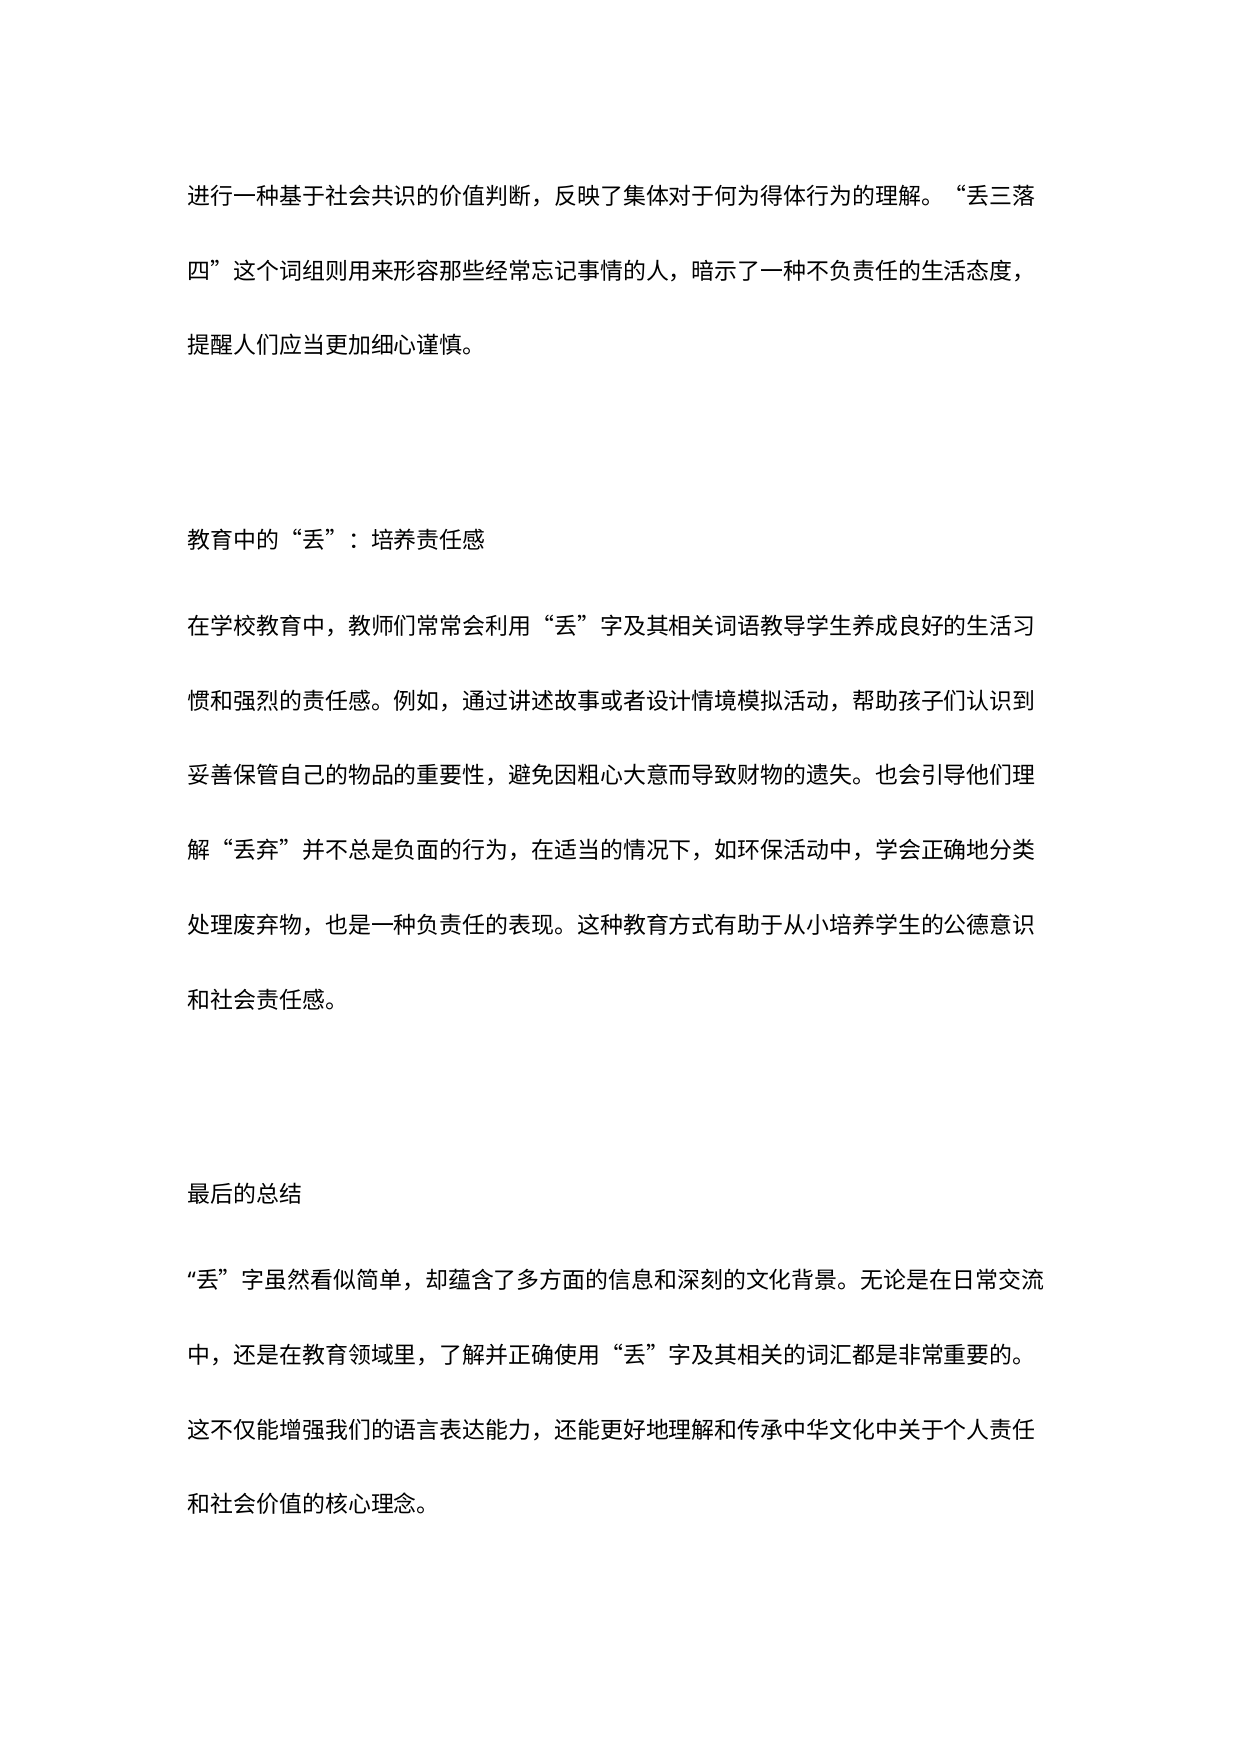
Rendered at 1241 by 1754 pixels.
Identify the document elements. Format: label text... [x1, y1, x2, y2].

text 最后的总结 [187, 1160, 1053, 1225]
text 在学校教育中，教师们常常会利用“丢”字及其相关词语教导学生养成良好的生活习惯和强烈的责任感。例如，通过讲述故事或者设计情境模拟活动，帮助孩子们认识到妥善保管自己的物品的重要性，避免因粗心大意而导致财物的遗失。也会引导他们理解“丢弃”并不总是负面的行为，在适当的情况下，如环保活动中，学会正确地分类处理废弃物，也是一种负责任的表现。这种教育方式有助于从小培养学生的公德意识和社会责任感。 [187, 592, 1053, 1031]
text “丢”字虽然看似简单，却蕴含了多方面的信息和深刻的文化背景。无论是在日常交流中，还是在教育领域里，了解并正确使用“丢”字及其相关的词汇都是非常重要的。这不仅能增强我们的语言表达能力，还能更好地理解和传承中华文化中关于个人责任和社会价值的核心理念。 [187, 1246, 1053, 1536]
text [187, 162, 1053, 376]
text 教育中的“丢”：培养责任感 [187, 506, 1053, 571]
